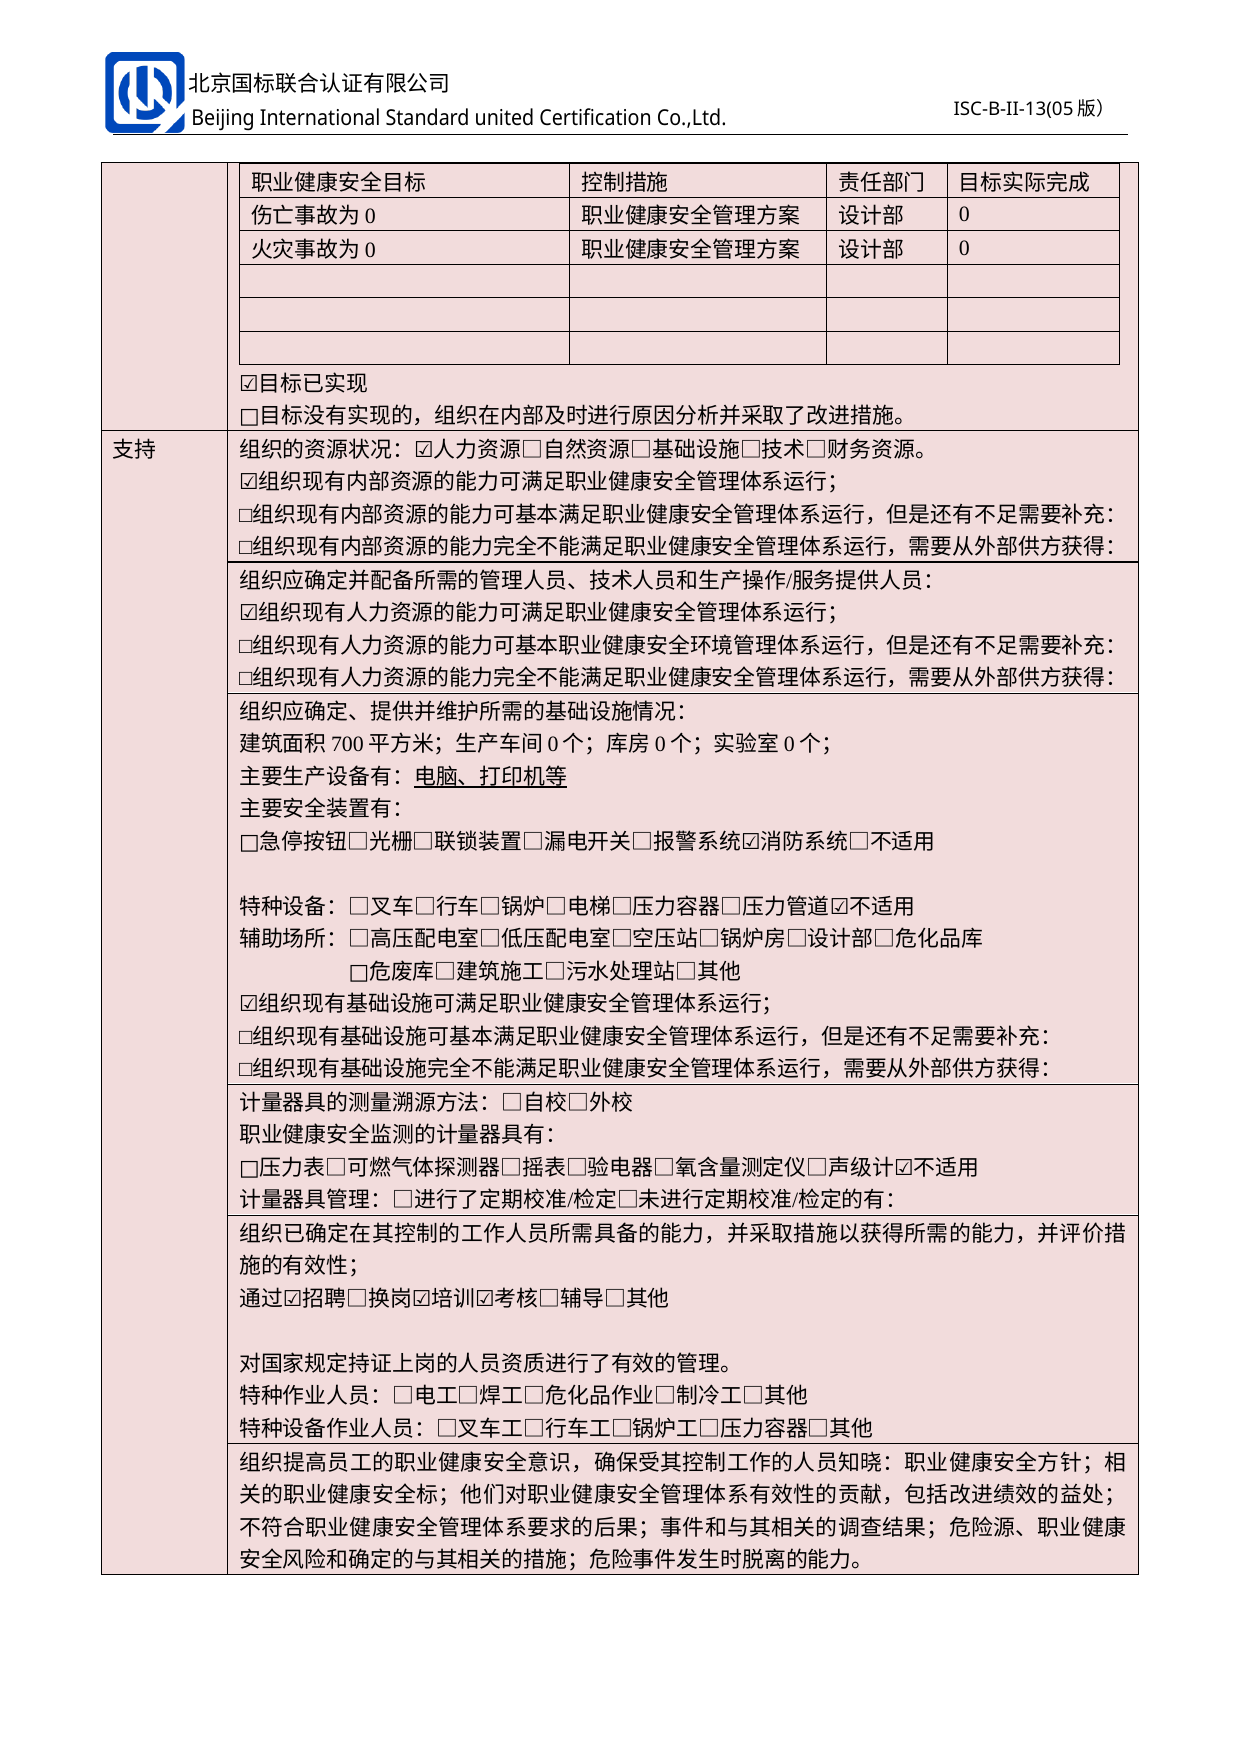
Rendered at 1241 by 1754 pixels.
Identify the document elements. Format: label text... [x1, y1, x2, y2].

table_cell 组织已确定在其控制的工作人员所需具备的能力，并采取措施以获得所需的能力，并评价措施的有效性； 通过☑招聘□换岗☑培训☑考核□辅导□其他 对国家规定持证上岗的人员资质进行了有效的管理。 特种作业人员：□电工□焊工□危化品作业□制冷工□其他 特种设备作业人员：□叉车工□行车工□锅炉工□压力容器□其他 [228, 1216, 1138, 1443]
table_cell 组织应确定并配备所需的管理人员、技术人员和生产操作/服务提供人员： ☑组织现有人力资源的能力可满足职业健康安全管理体系运行； □组织现有人力资源的能力可基本职业健康安全环境管理体系运行，但是还有不足需要补充： □组织现有人力资源的能力完全不能满足职业健康安全管理体系运行，需要从外部供方获得： [228, 563, 1138, 692]
table_cell 组织应确定、提供并维护所需的基础设施情况： 建筑面积700平方米；生产车间0个；库房0个；实验室0个； 主要生产设备有：电脑、打印机等 主要安全装置有： □急停按钮□光栅□联锁装置□漏电开关□报警系统☑消防系统□不适用 特种设备：□叉车□行车□锅炉□电梯□压力容器□压力管道☑不适用 辅助场所：□高压配电室□低压配电室□空压站□锅炉房□设计部□危化品库 □危废库□建筑施工□污水处理站□其他 ☑组织现有基础设施可满足职业健康安全管理体系运行； □组织现有基础设施可基本满足职业健康安全管理体系运行，但是还有不足需要补充： □组织现有基础设施完全不能满足职业健康安全管理体系运行，需要从外部供方获得： [228, 694, 1138, 1083]
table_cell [228, 1444, 1138, 1574]
table_cell 组织的资源状况：☑人力资源□自然资源□基础设施□技术□财务资源。 ☑组织现有内部资源的能力可满足职业健康安全管理体系运行； □组织现有内部资源的能力可基本满足职业健康安全管理体系运行，但是还有不足需要补充： □组织现有内部资源的能力完全不能满足职业健康安全管理体系运行，需要从外部供方获得： [228, 431, 1138, 561]
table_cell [228, 163, 1138, 430]
table_cell 支持 [102, 431, 227, 1574]
picture [105, 52, 185, 133]
table_cell 计量器具的测量溯源方法：□自校□外校 职业健康安全监测的计量器具有： □压力表□可燃气体探测器□摇表□验电器□氧含量测定仪□声级计☑不适用 计量器具管理：□进行了定期校准/检定□未进行定期校准/检定的有： [228, 1085, 1138, 1214]
